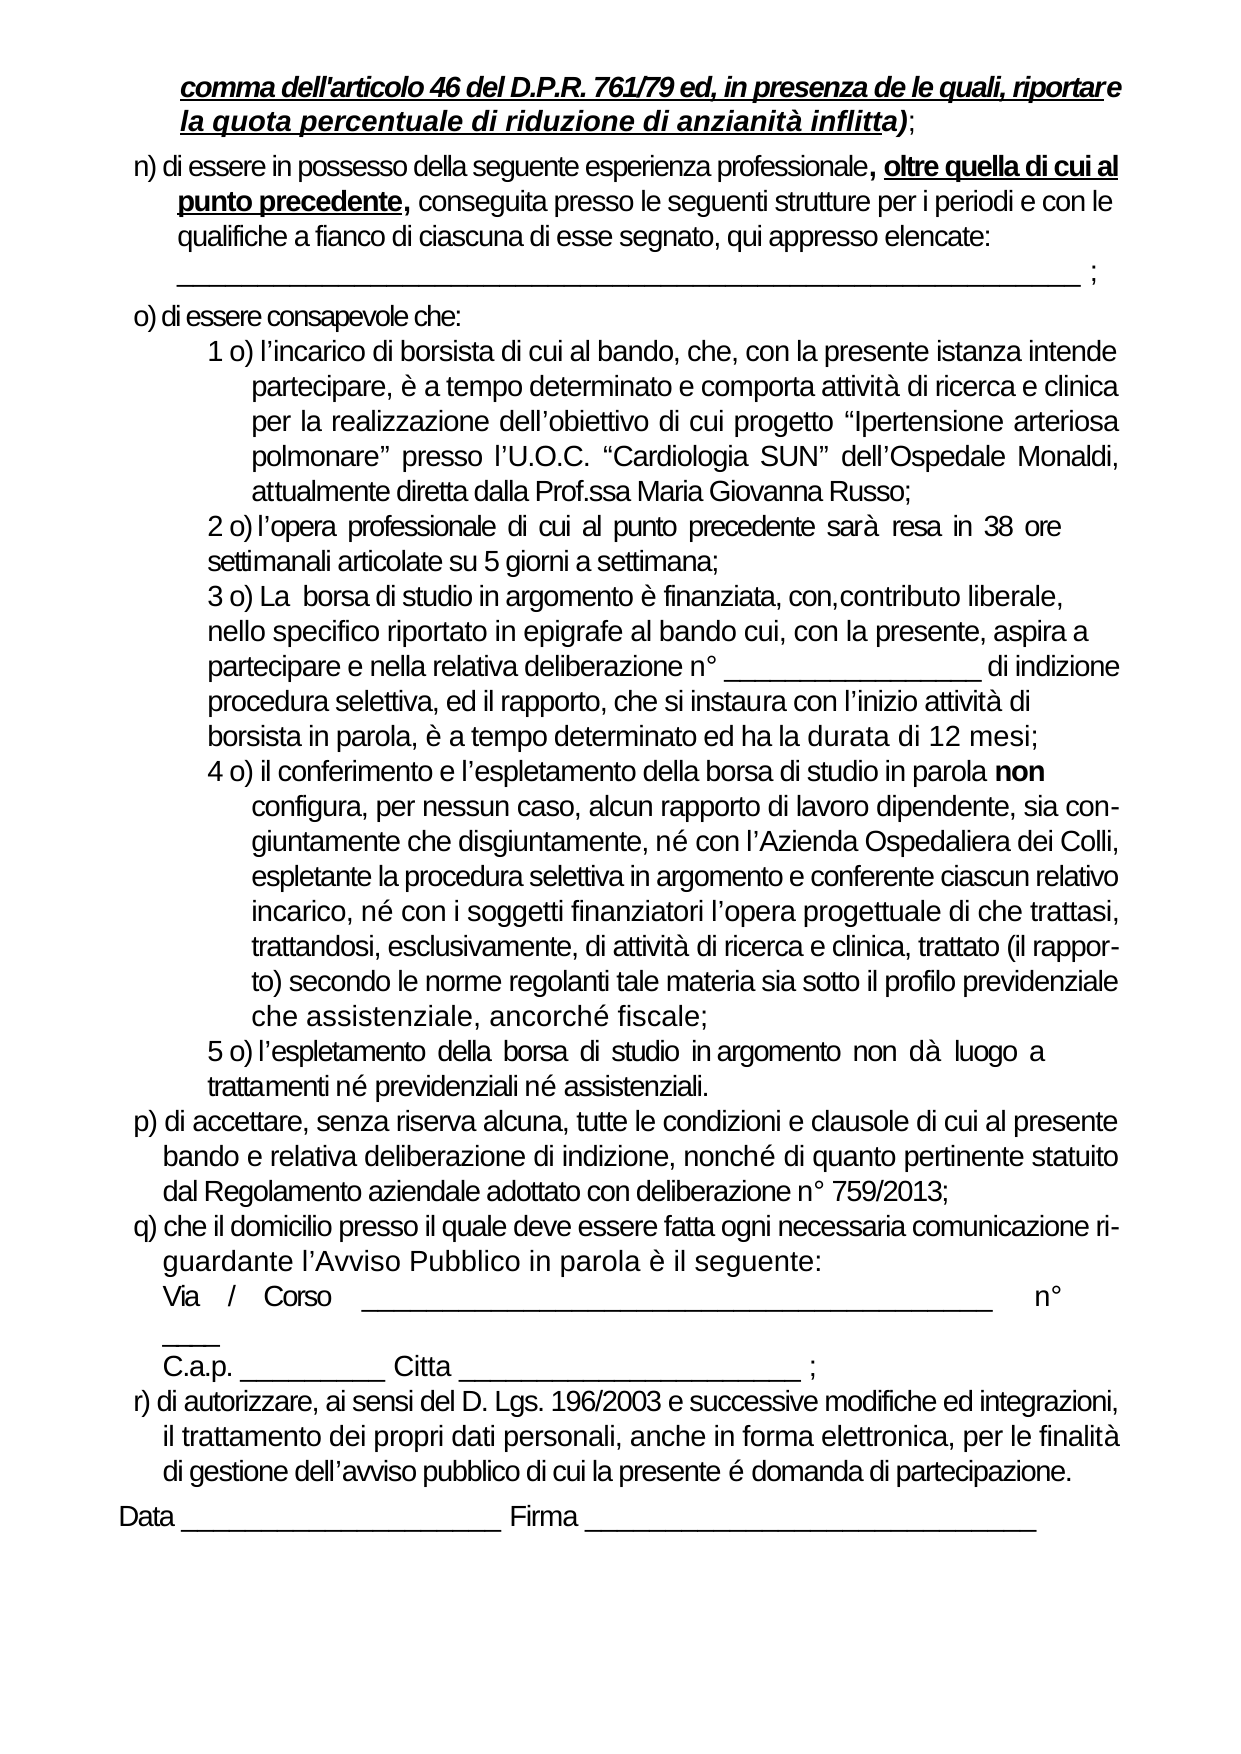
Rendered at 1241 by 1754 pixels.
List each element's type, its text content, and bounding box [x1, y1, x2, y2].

text partecipare, è a tempo determinato e comporta attività di ricerca e clinica per la realizzazione dell’obiettivo di cui progetto “Ipertensione arteriosa polmonare” presso l’U.O.C. “Cardiologia SUN” dell’Ospedale Monaldi, attualmente diretta dalla Prof.ssa Maria Giovanna Russo; [251, 368, 1119, 508]
text p) di accettare, senza riserva alcuna, tutte le condizioni e clausole di cui al presente bando e relativa deliberazione di indizione, nonché di quanto pertinente statuito dal Regolamento aziendale adottato con deliberazione n° 759/2013; [133, 1103, 1119, 1208]
text configura, per nessun caso, alcun rapporto di lavoro dipendente, sia congiuntamente che disgiuntamente, né con l’Azienda Ospedaliera dei Colli, espletante la procedura selettiva in argomento e conferente ciascun relativo incarico, né con i soggetti finanziatori l’opera progettuale di che trattasi, trattandosi, esclusivamente, di attività di ricerca e clinica, trattato (il rapporto) secondo le norme regolanti tale materia sia sotto il profilo previdenziale che assistenziale, ancorché fiscale; [251, 788, 1120, 1033]
text o) di essere consapevole che: [133, 298, 1122, 333]
text 1 o) l’incarico di borsista di cui al bando, che, con la presente istanza intende [207, 333, 1122, 368]
text q) che il domicilio presso il quale deve essere fatta ogni necessaria comunicazione riguardante l’Avviso Pubblico in parola è il seguente: [133, 1208, 1120, 1278]
text C.a.p. Citta ; [162, 1348, 1122, 1383]
text 2 o) l’opera professionale di cui al punto precedente sarà resa in 38 ore settimanali articolate su 5 giorni a settimana; [207, 508, 1122, 578]
text 5 o) l’espletamento della borsa di studio in argomento non dà luogo a trattamenti né previdenziali né assistenziali. [207, 1033, 1122, 1103]
text Via / Corso n° ____ [162, 1278, 1122, 1348]
text 4 o) il conferimento e l’espletamento della borsa di studio in parola non [207, 753, 1122, 788]
text comma dell'articolo 46 del D.P.R. 761/79 ed, in presenza de le quali, riportare la quota percentuale di riduzione di anzianità inflitta); [180, 71, 1122, 138]
text n) di essere in possesso della seguente esperienza professionale, oltre quella di cui al punto precedente, conseguita presso le seguenti strutture per i periodi e con le qualifiche a fianco di ciascuna di esse segnato, qui appresso elencate: ; [133, 148, 1120, 288]
text Data Firma [118, 1498, 1122, 1533]
text 3 o) La borsa di studio in argomento è finanziata, con,contributo liberale, nello specifico riportato in epigrafe al bando cui, con la presente, aspira a partecipare e nella relativa deliberazione n° _________________ di indizione procedura selettiva, ed il rapporto, che si instaura con l’inizio attività di borsista in parola, è a tempo determinato ed ha la durata di 12 mesi; [207, 578, 1122, 753]
text r) di autorizzare, ai sensi del D. Lgs. 196/2003 e successive modifiche ed integrazioni, il trattamento dei propri dati personali, anche in forma elettronica, per le finalità di gestione dell’avviso pubblico di cui la presente é domanda di partecipazione. [133, 1383, 1120, 1488]
